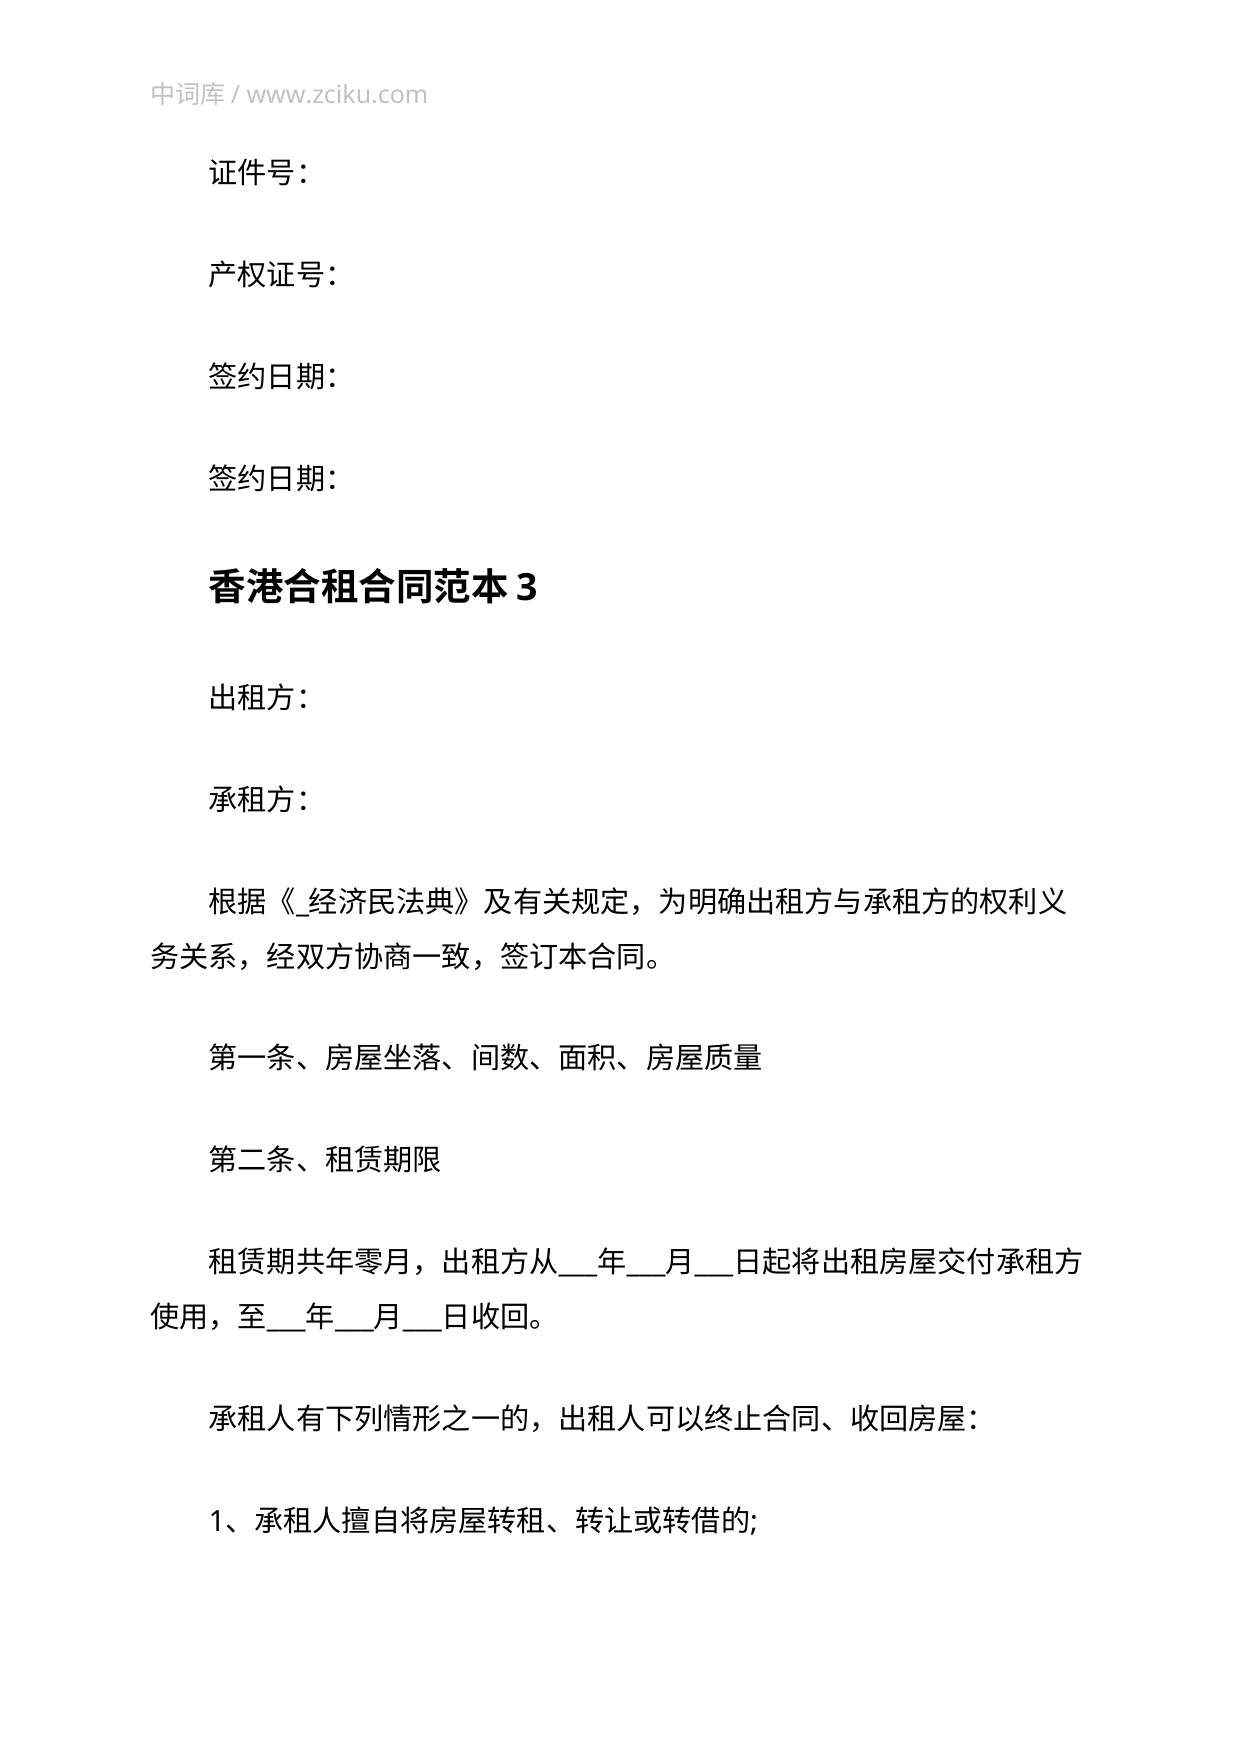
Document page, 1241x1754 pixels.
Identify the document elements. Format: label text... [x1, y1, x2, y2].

text 第二条、租赁期限 [150, 1137, 1090, 1179]
text 根据《_经济民法典》及有关规定，为明确出租方与承租方的权利义务关系，经双方协商一致，签订本合同。 [150, 878, 1090, 976]
text 租赁期共年零月，出租方从___年___月___日起将出租房屋交付承租方使用，至___年___月___日收回。 [150, 1238, 1090, 1336]
text 签约日期： [150, 353, 1090, 396]
text 产权证号： [150, 252, 1090, 294]
text 香港合租合同范本3 [150, 557, 1090, 612]
text 出租方： [150, 675, 1090, 717]
text 承租人有下列情形之一的，出租人可以终止合同、收回房屋： [150, 1396, 1090, 1438]
text 签约日期： [150, 455, 1090, 498]
text 1、承租人擅自将房屋转租、转让或转借的; [150, 1497, 1090, 1540]
text 第一条、房屋坐落、间数、面积、房屋质量 [150, 1035, 1090, 1077]
text 承租方： [150, 776, 1090, 819]
text 证件号： [150, 150, 1090, 192]
